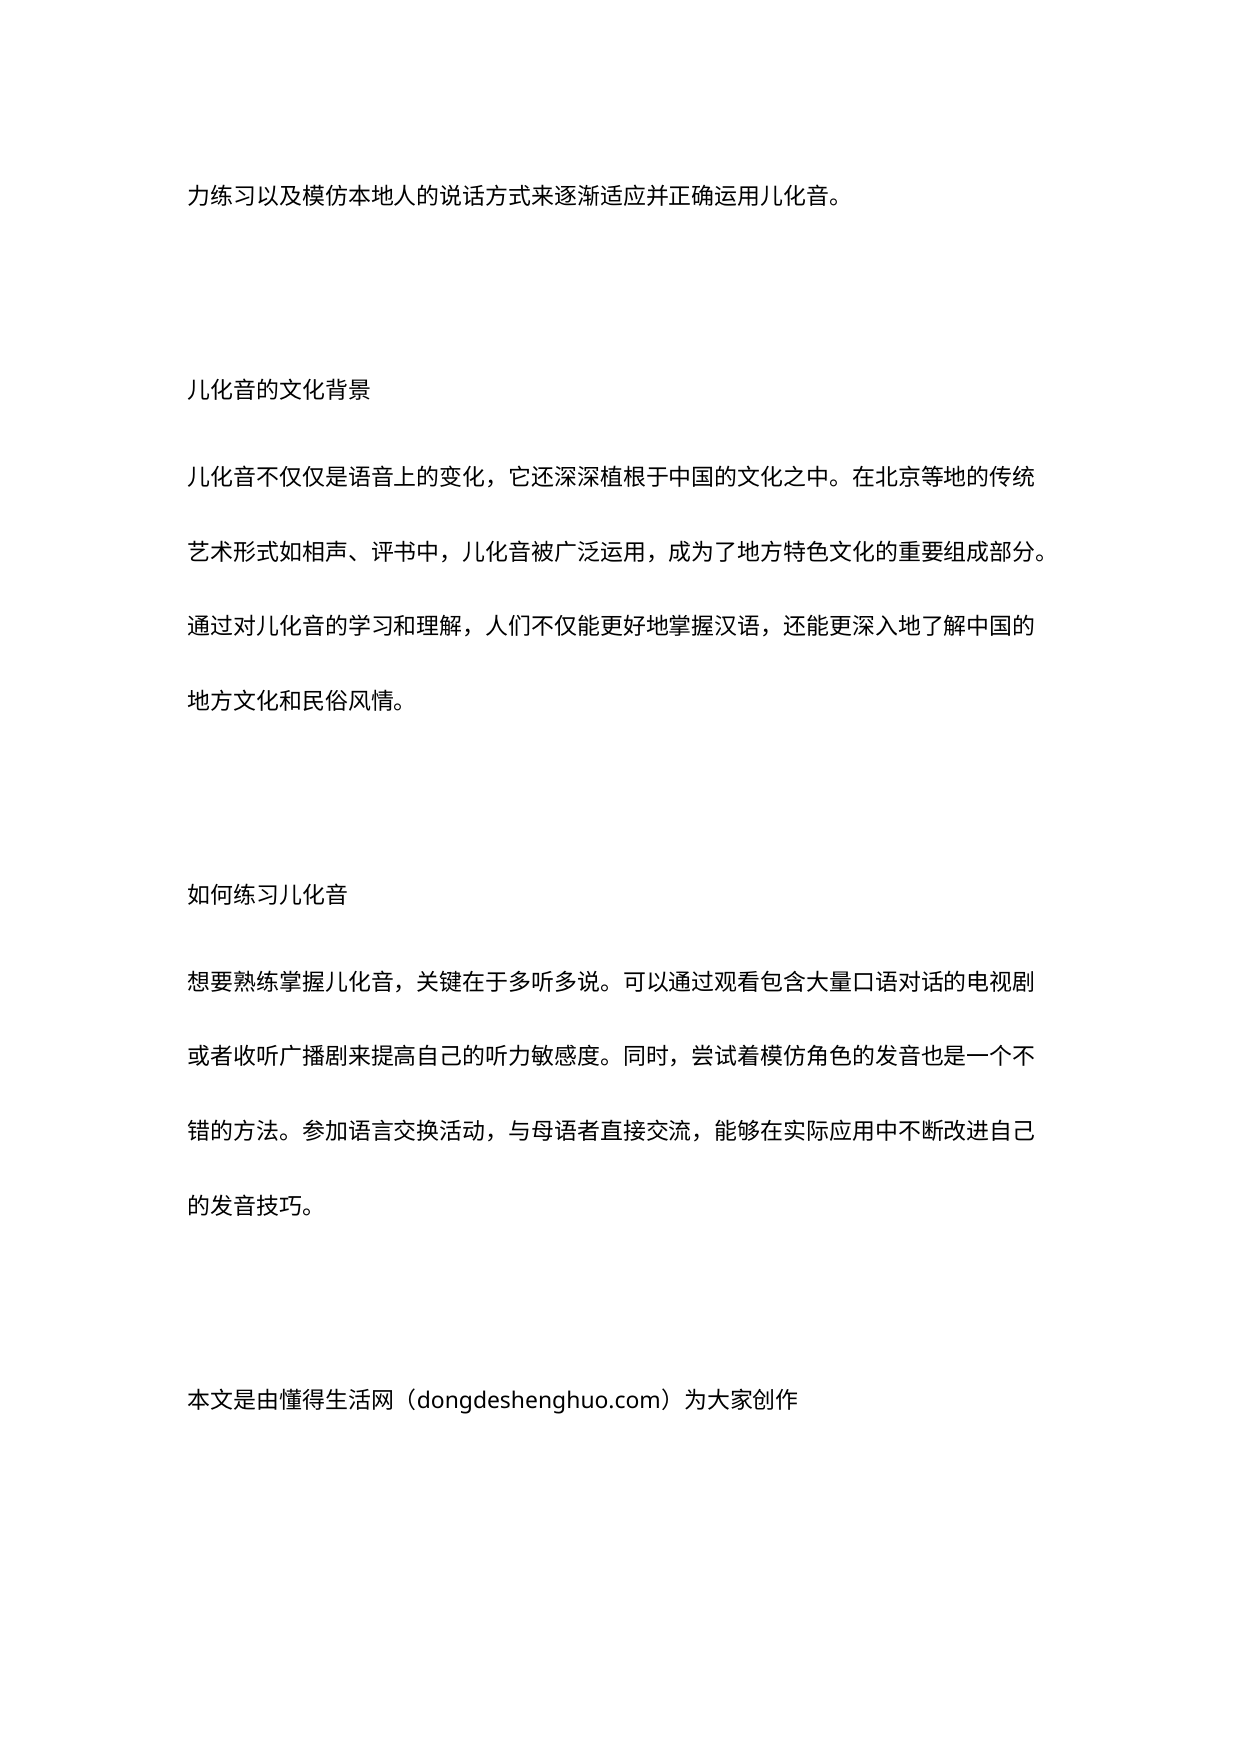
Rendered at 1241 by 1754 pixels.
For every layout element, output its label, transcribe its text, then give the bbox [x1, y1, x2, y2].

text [187, 162, 1053, 227]
text 如何练习儿化音 [187, 861, 1053, 926]
text 本文是由懂得生活网（dongdeshenghuo.com）为大家创作 [187, 1366, 1053, 1431]
text 想要熟练掌握儿化音，关键在于多听多说。可以通过观看包含大量口语对话的电视剧或者收听广播剧来提高自己的听力敏感度。同时，尝试着模仿角色的发音也是一个不错的方法。参加语言交换活动，与母语者直接交流，能够在实际应用中不断改进自己的发音技巧。 [187, 948, 1053, 1237]
text 儿化音不仅仅是语音上的变化，它还深深植根于中国的文化之中。在北京等地的传统艺术形式如相声、评书中，儿化音被广泛运用，成为了地方特色文化的重要组成部分。通过对儿化音的学习和理解，人们不仅能更好地掌握汉语，还能更深入地了解中国的地方文化和民俗风情。 [187, 443, 1053, 732]
text 儿化音的文化背景 [187, 356, 1053, 421]
